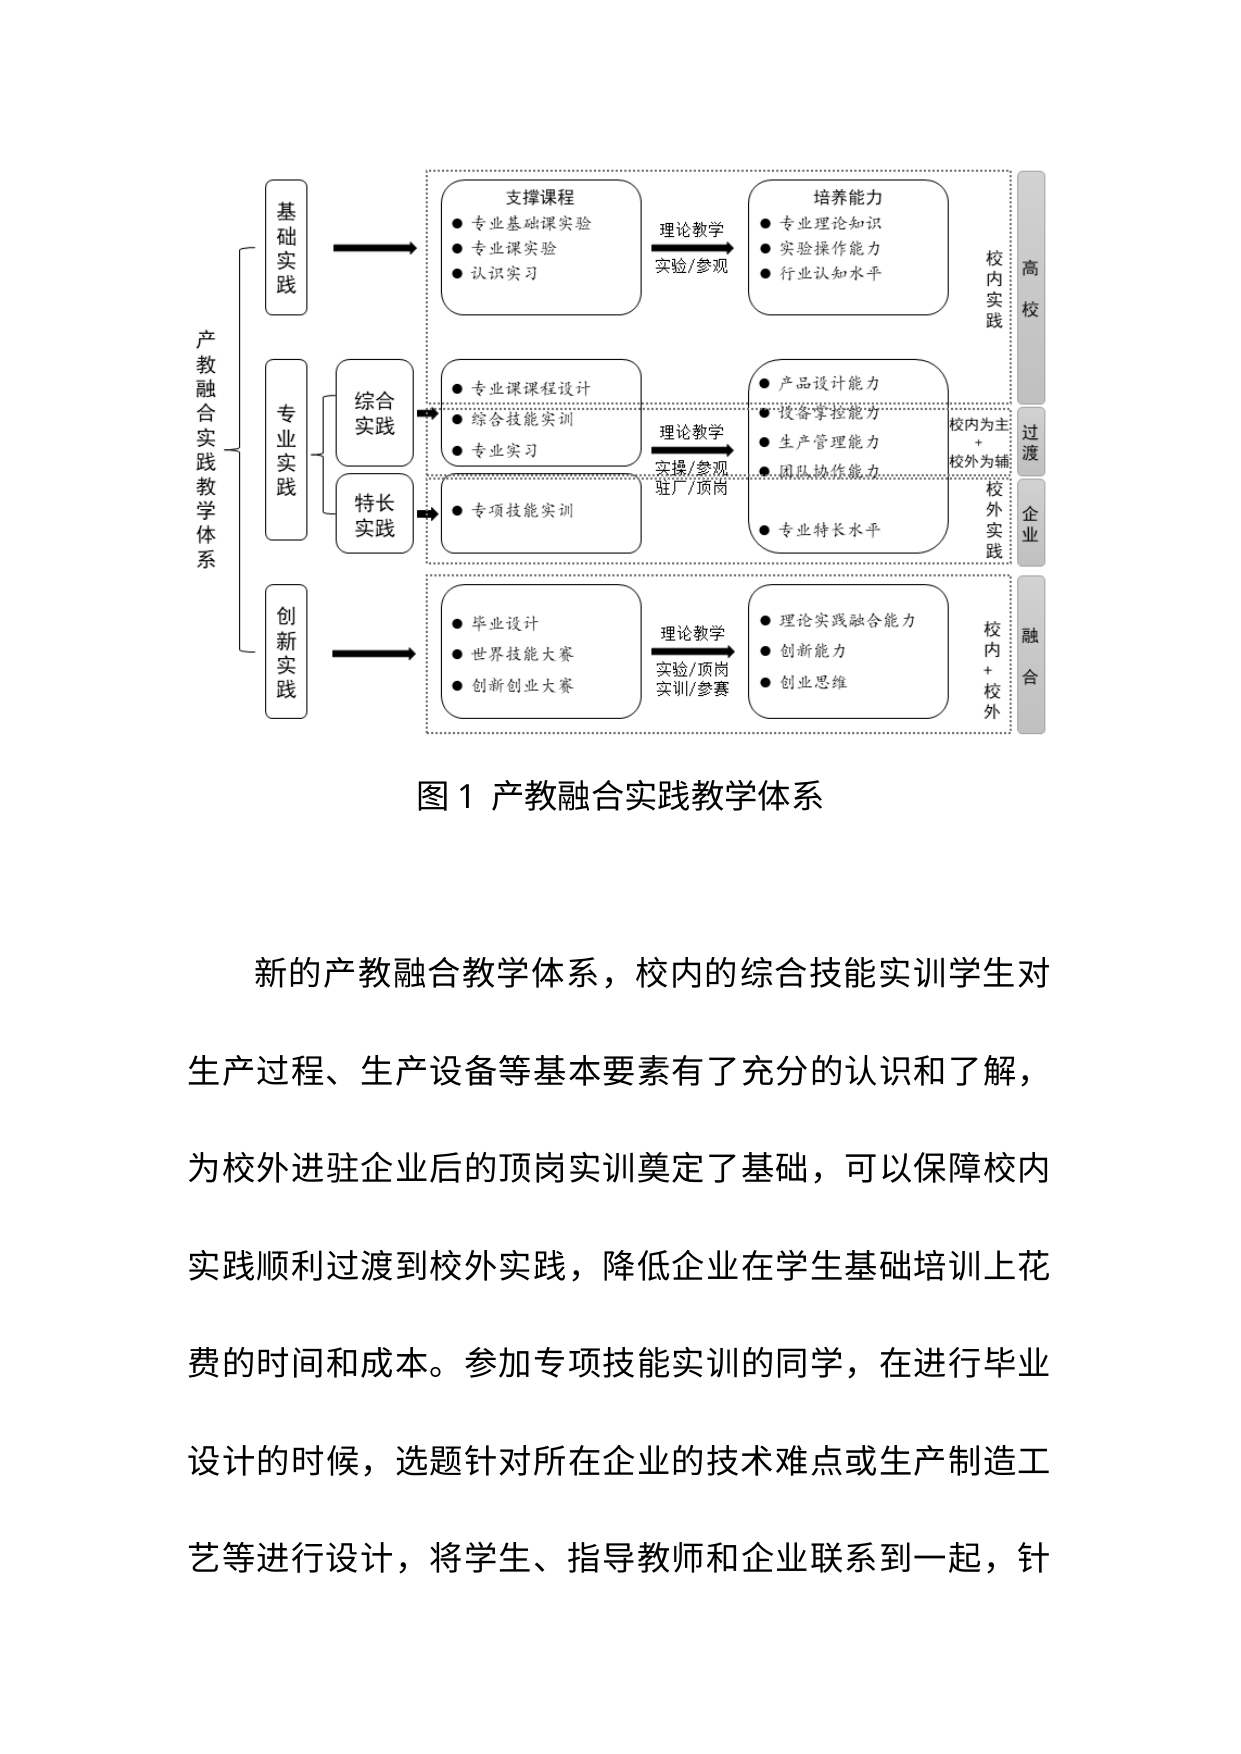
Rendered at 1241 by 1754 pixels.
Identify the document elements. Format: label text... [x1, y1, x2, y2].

picture [187, 162, 1053, 744]
text 图 1 产教融合实践教学体系 [187, 762, 1053, 827]
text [187, 939, 1053, 1589]
